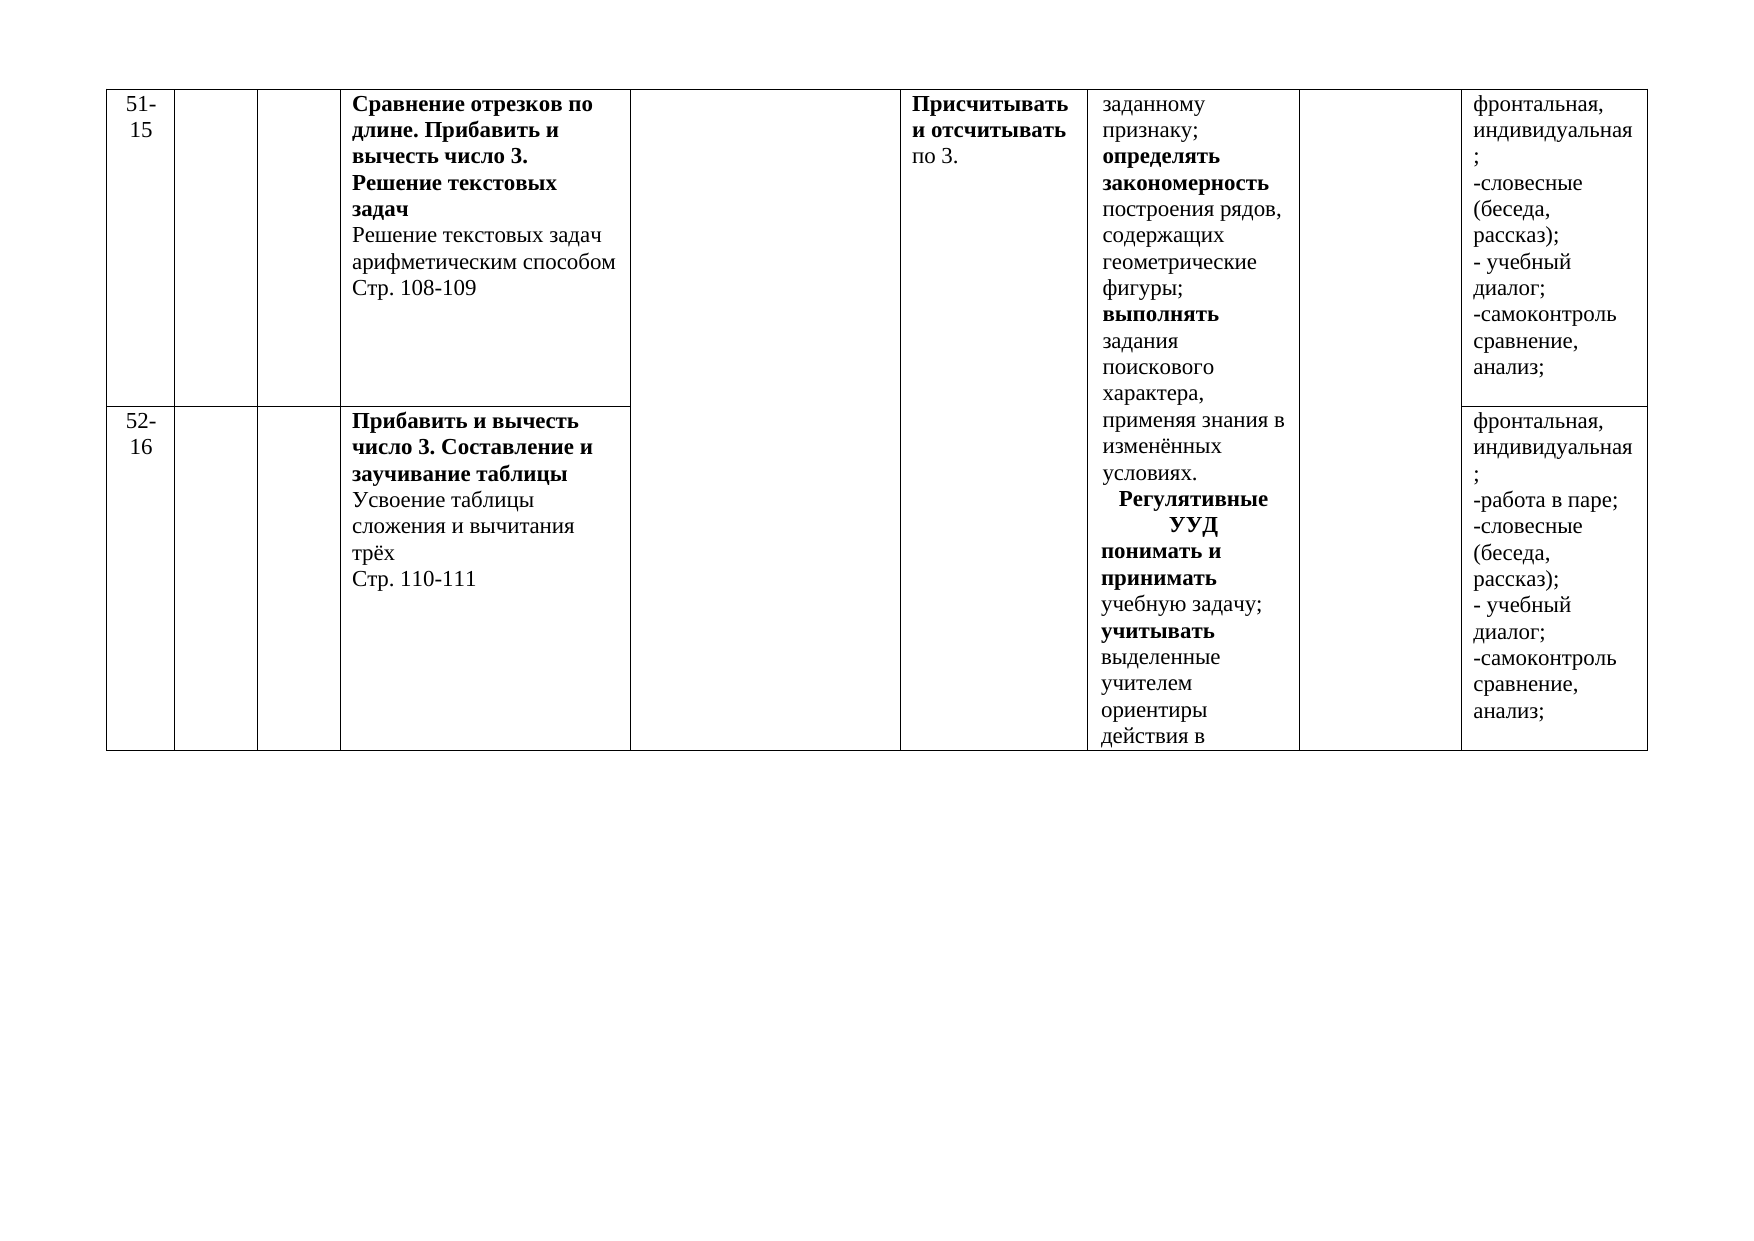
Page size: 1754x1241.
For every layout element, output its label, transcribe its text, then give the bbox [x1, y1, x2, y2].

table_cell [258, 90, 340, 406]
table_cell [175, 407, 257, 749]
table_cell [258, 407, 340, 749]
table_cell 52-16 [107, 407, 174, 749]
table_cell [175, 90, 257, 406]
table_cell фронтальная, индивидуальная; -словесные (беседа, рассказ); - учебный диалог; -самоконтроль сравнение, анализ; [1462, 90, 1647, 406]
table_cell 51-15 [107, 90, 174, 406]
table_cell Сравнение отрезков по длине. Прибавить и вычесть число 3. Решение текстовых задач Решение текстовых задач арифметическим способом Стр. 108-109 [341, 90, 630, 406]
table_cell Прибавить и вычесть число 3. Составление и заучивание таблицы Усвоение таблицы сложения и вычитания трёх Стр. 110-111 [341, 407, 630, 749]
table_cell фронтальная, индивидуальная; -работа в паре; -словесные (беседа, рассказ); - учебный диалог; -самоконтроль сравнение, анализ; [1462, 407, 1647, 749]
